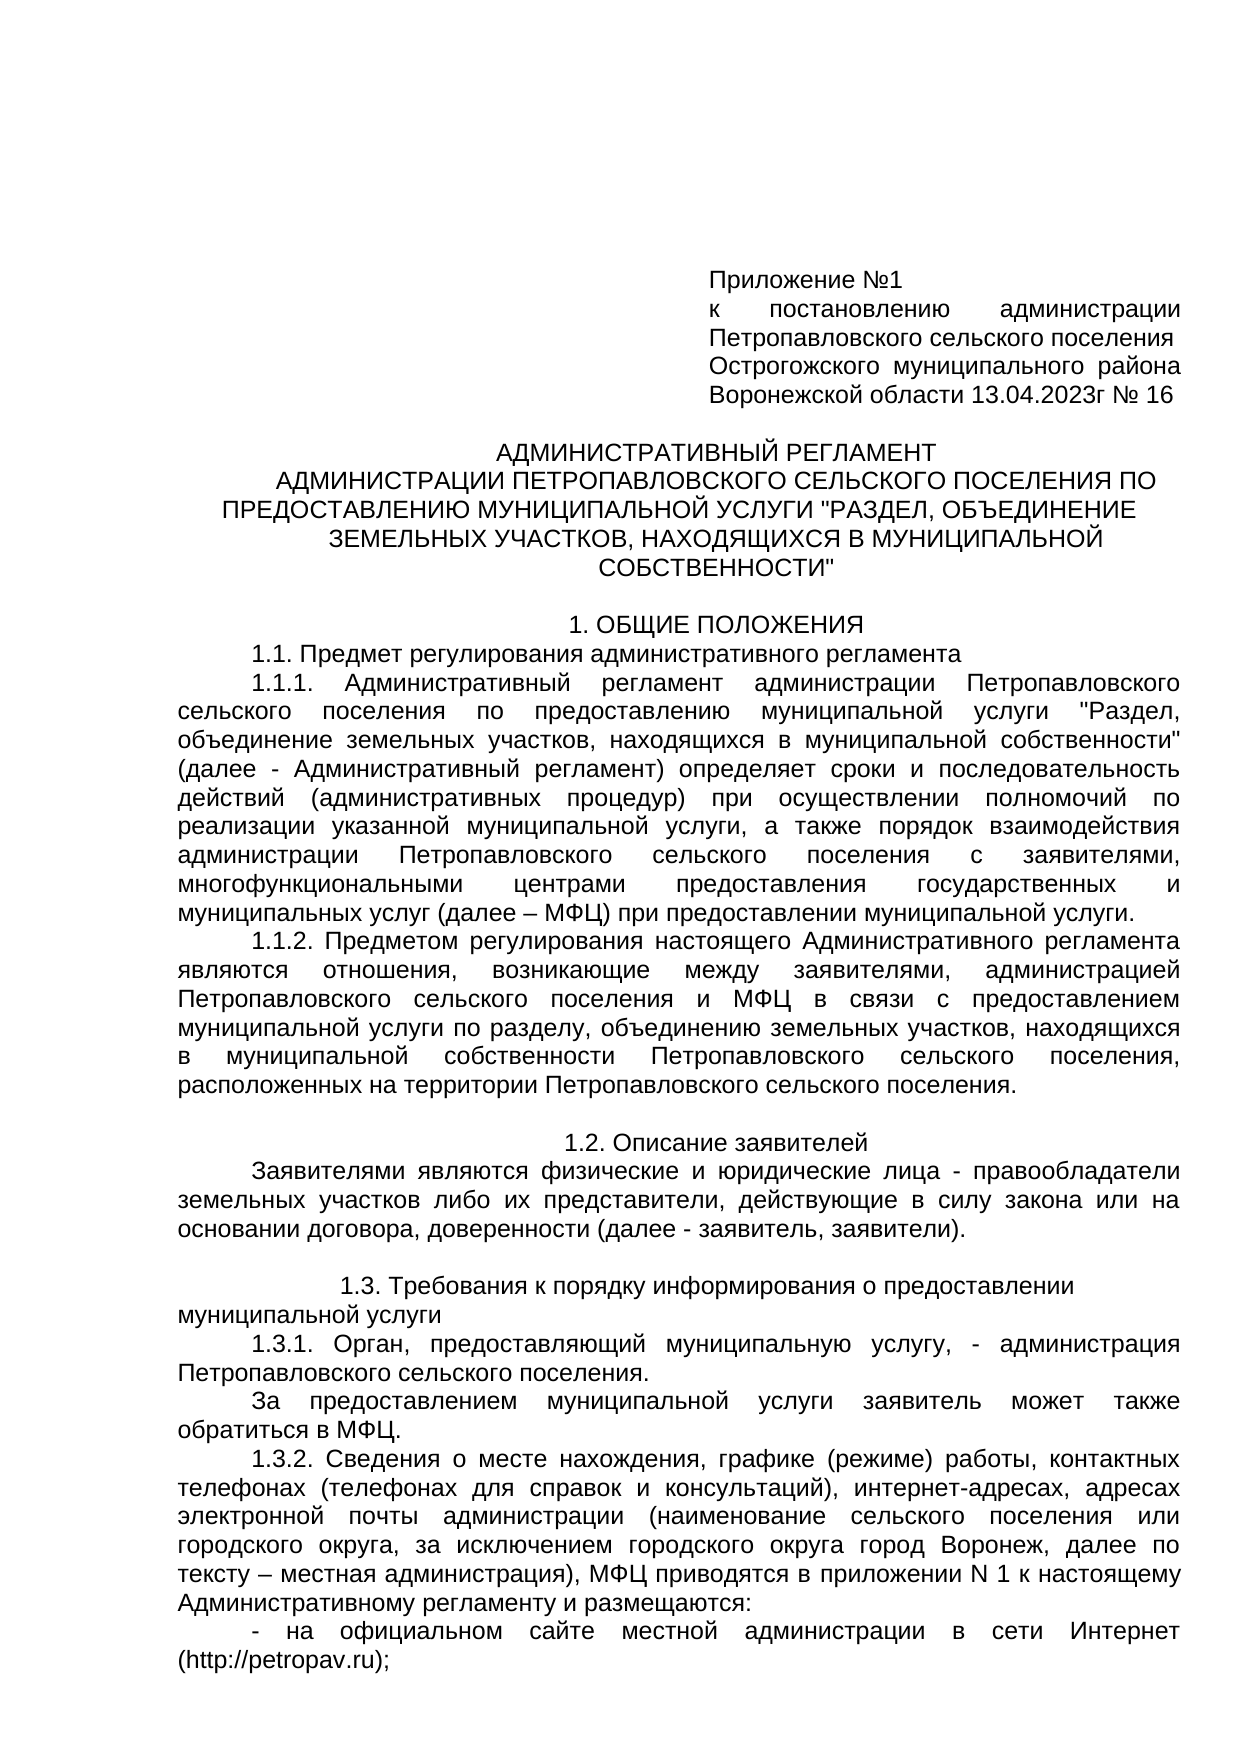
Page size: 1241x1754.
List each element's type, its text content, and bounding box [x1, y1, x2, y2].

text 1. ОБЩИЕ ПОЛОЖЕНИЯ [177, 610, 1181, 639]
text к постановлению администрации Петропавловского сельского поселения [709, 294, 1181, 351]
text ЗЕМЕЛЬНЫХ УЧАСТКОВ, НАХОДЯЩИХСЯ В МУНИЦИПАЛЬНОЙ [177, 524, 1181, 553]
text 1.3.2. Сведения о месте нахождения, графике (режиме) работы, контактных телефонах (телефонах для справок и консультаций), интернет-адресах, адресах электронной почты администрации (наименование сельского поселения или городского округа, за исключением городского округа город Воронеж, далее по тексту – местная администрация), МФЦ приводятся в приложении N 1 к настоящему Административному регламенту и размещаются: [177, 1444, 1181, 1616]
text 1.1.2. Предметом регулирования настоящего Административного регламента являются отношения, возникающие между заявителями, администрацией Петропавловского сельского поселения и МФЦ в связи с предоставлением муниципальной услуги по разделу, объединению земельных участков, находящихся в муниципальной собственности Петропавловского сельского поселения, расположенных на территории Петропавловского сельского поселения. [177, 926, 1181, 1099]
text Приложение №1 [709, 265, 1181, 294]
text АДМИНИСТРАЦИИ ПЕТРОПАВЛОВСКОГО СЕЛЬСКОГО ПОСЕЛЕНИЯ ПО ПРЕДОСТАВЛЕНИЮ МУНИЦИПАЛЬНОЙ УСЛУГИ "РАЗДЕЛ, ОБЪЕДИНЕНИЕ [177, 466, 1181, 524]
text 1.1. Предмет регулирования административного регламента [177, 639, 1181, 668]
text За предоставлением муниципальной услуги заявитель может также обратиться в МФЦ. [177, 1386, 1181, 1444]
text Заявителями являются физические и юридические лица - правообладатели земельных участков либо их представители, действующие в силу закона или на основании договора, доверенности (далее - заявитель, заявители). [177, 1156, 1181, 1243]
text СОБСТВЕННОСТИ" [177, 553, 1181, 581]
text - на официальном сайте местной администрации в сети Интернет (http://petropav.ru); [177, 1616, 1181, 1674]
text 1.3. Требования к порядку информирования о предоставлении [177, 1271, 1181, 1300]
text 1.1.1. Административный регламент администрации Петропавловского сельского поселения по предоставлению муниципальной услуги "Раздел, объединение земельных участков, находящихся в муниципальной собственности" (далее - Административный регламент) определяет сроки и последовательность действий (административных процедур) при осуществлении полномочий по реализации указанной муниципальной услуги, а также порядок взаимодействия администрации Петропавловского сельского поселения с заявителями, многофункциональными центрами предоставления государственных и муниципальных услуг (далее – МФЦ) при предоставлении муниципальной услуги. [177, 668, 1181, 926]
text 1.3.1. Орган, предоставляющий муниципальную услугу, - администрация Петропавловского сельского поселения. [177, 1329, 1181, 1386]
text Острогожского муниципального района Воронежской области 13.04.2023г № 16 [709, 351, 1181, 409]
text 1.2. Описание заявителей [177, 1128, 1181, 1156]
text АДМИНИСТРАТИВНЫЙ РЕГЛАМЕНТ [177, 438, 1181, 466]
text муниципальной услуги [177, 1300, 1181, 1329]
